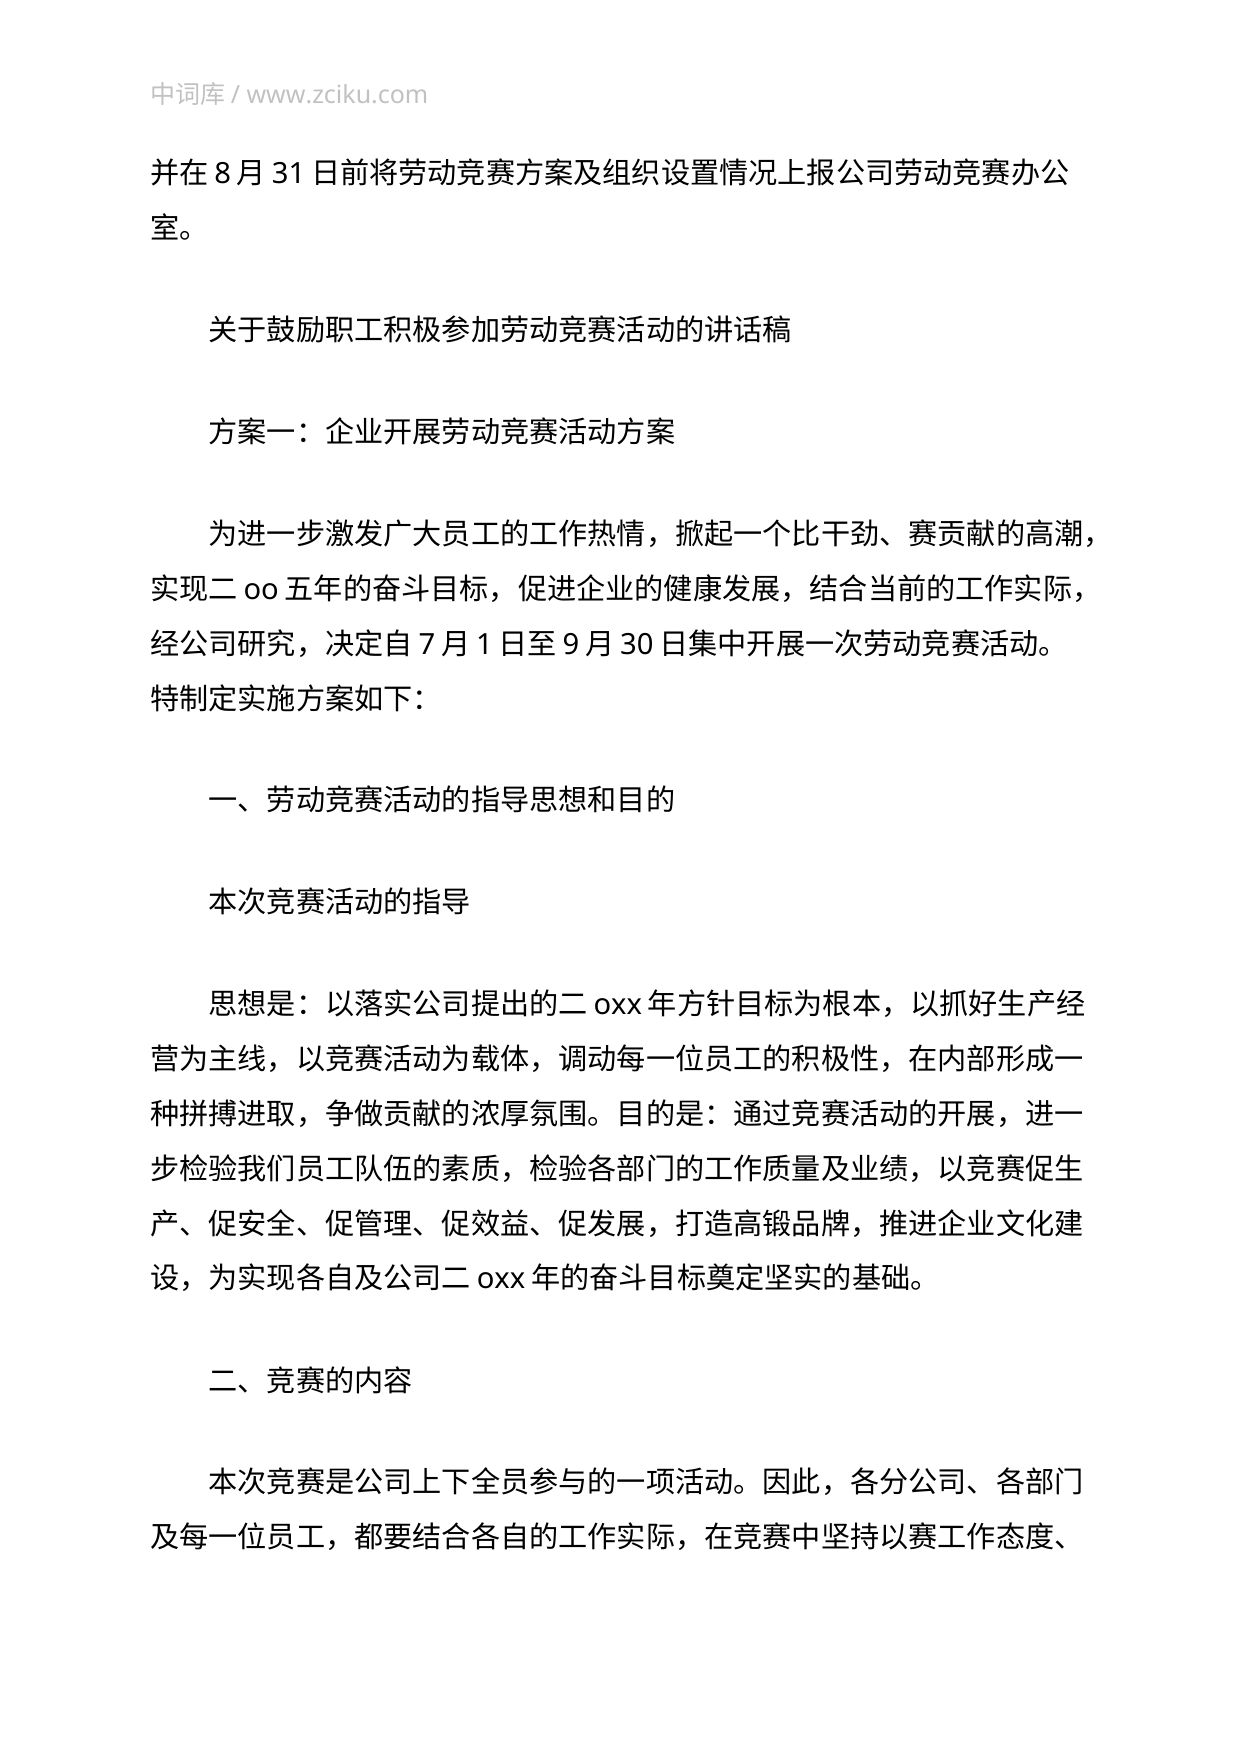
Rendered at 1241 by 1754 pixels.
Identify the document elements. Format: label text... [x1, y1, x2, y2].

text 本次竞赛活动的指导 [150, 879, 1090, 921]
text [150, 1459, 1090, 1556]
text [150, 150, 1090, 247]
text 二、竞赛的内容 [150, 1357, 1090, 1399]
text 为进一步激发广大员工的工作热情，掀起一个比干劲、赛贡献的高潮，实现二oo五年的奋斗目标，促进企业的健康发展，结合当前的工作实际，经公司研究，决定自7月1日至9月30日集中开展一次劳动竞赛活动。特制定实施方案如下： [150, 510, 1090, 717]
text 一、劳动竞赛活动的指导思想和目的 [150, 777, 1090, 819]
text 方案一：企业开展劳动竞赛活动方案 [150, 408, 1090, 451]
text 关于鼓励职工积极参加劳动竞赛活动的讲话稿 [150, 307, 1090, 349]
text 思想是：以落实公司提出的二oxx年方针目标为根本，以抓好生产经营为主线，以竞赛活动为载体，调动每一位员工的积极性，在内部形成一种拼搏进取，争做贡献的浓厚氛围。目的是：通过竞赛活动的开展，进一步检验我们员工队伍的素质，检验各部门的工作质量及业绩，以竞赛促生产、促安全、促管理、促效益、促发展，打造高锻品牌，推进企业文化建设，为实现各自及公司二oxx年的奋斗目标奠定坚实的基础。 [150, 981, 1090, 1297]
